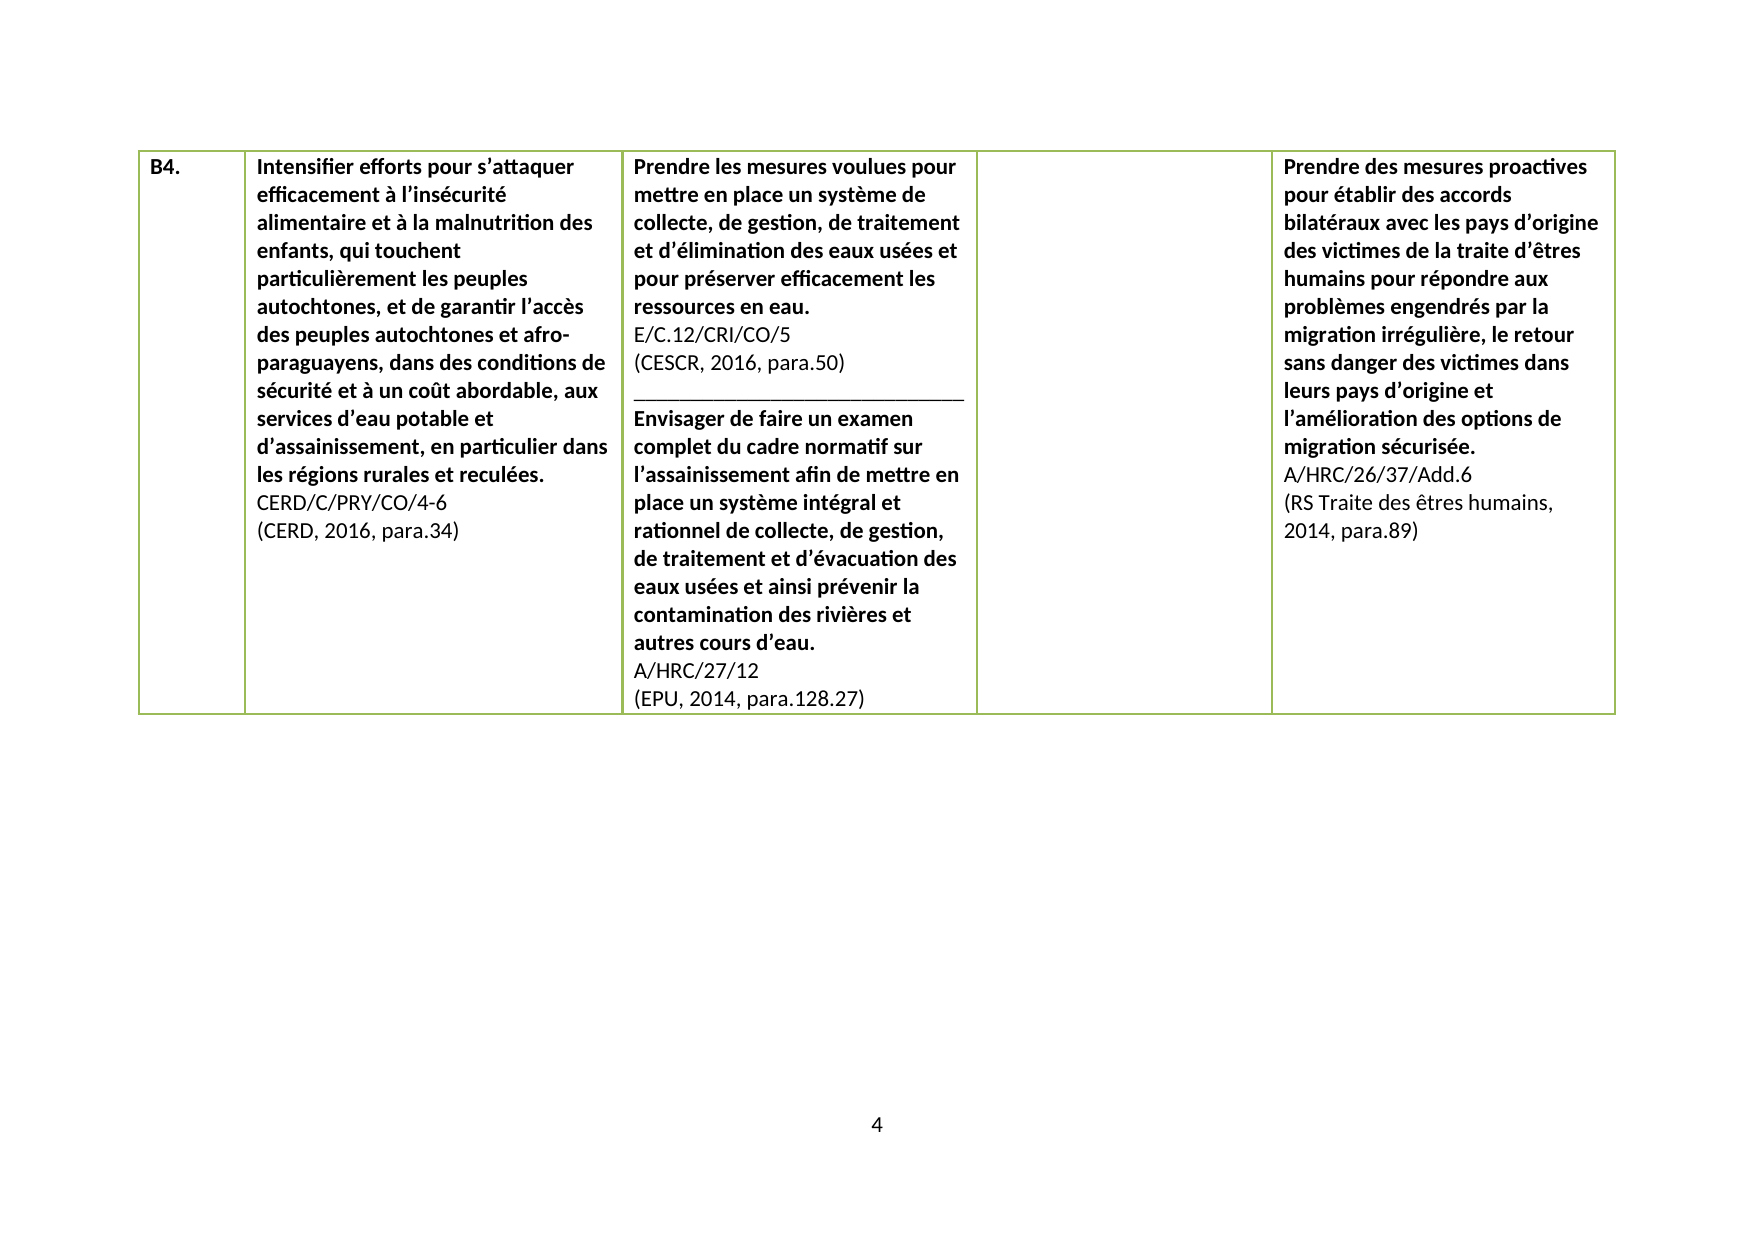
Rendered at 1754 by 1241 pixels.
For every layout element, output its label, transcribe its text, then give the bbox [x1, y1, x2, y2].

table_cell Intensifier efforts pour s’attaquer efficacement à l’insécurité alimentaire et à la malnutrition des enfants, qui touchent particulièrement les peuples autochtones, et de garantir l’accès des peuples autochtones et afro-paraguayens, dans des conditions de sécurité et à un coût abordable, aux services d’eau potable et d’assainissement, en particulier dans les régions rurales et reculées. CERD/C/PRY/CO/4-6 (CERD, 2016, para.34) [246, 152, 621, 712]
table_cell B4. [140, 152, 244, 712]
table_cell Prendre des mesures proactives pour établir des accords bilatéraux avec les pays d’origine des victimes de la traite d’êtres humains pour répondre aux problèmes engendrés par la migration irrégulière, le retour sans danger des victimes dans leurs pays d’origine et l’amélioration des options de migration sécurisée. A/HRC/26/37/Add.6 (RS Traite des êtres humains, 2014, para.89) [1273, 152, 1614, 712]
table_cell [978, 152, 1271, 712]
table_cell Prendre les mesures voulues pour mettre en place un système de collecte, de gestion, de traitement et d’élimination des eaux usées et pour préserver efficacement les ressources en eau. E/C.12/CRI/CO/5 (CESCR, 2016, para.50) _____________________________ Envisager de faire un examen complet du cadre normatif sur l’assainissement afin de mettre en place un système intégral et rationnel de collecte, de gestion, de traitement et d’évacuation des eaux usées et ainsi prévenir la contamination des rivières et autres cours d’eau. A/HRC/27/12 (EPU, 2014, para.128.27) [624, 152, 976, 712]
